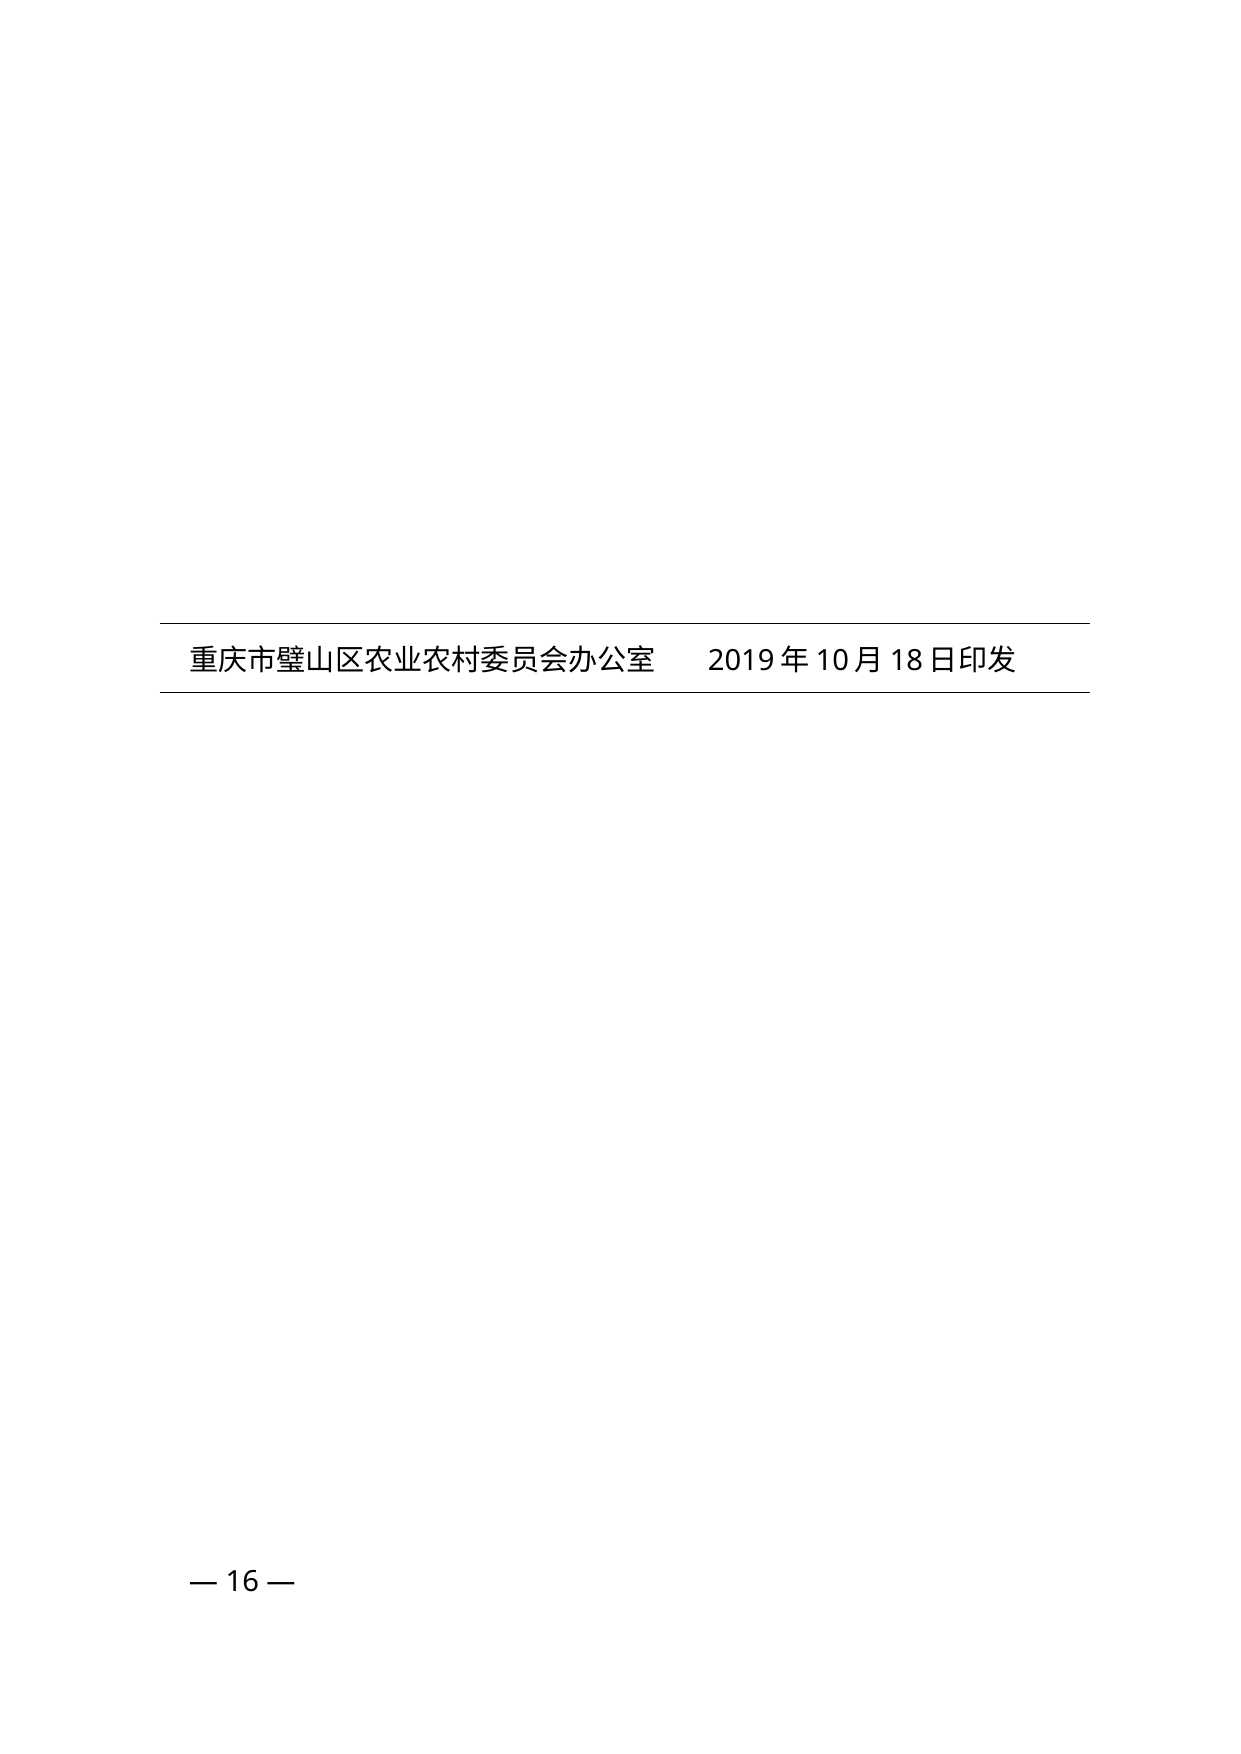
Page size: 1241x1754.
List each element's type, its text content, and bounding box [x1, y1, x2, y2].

table_header 重庆市璧山区农业农村委员会办公室 2019年10月18日印发 [160, 624, 1090, 692]
